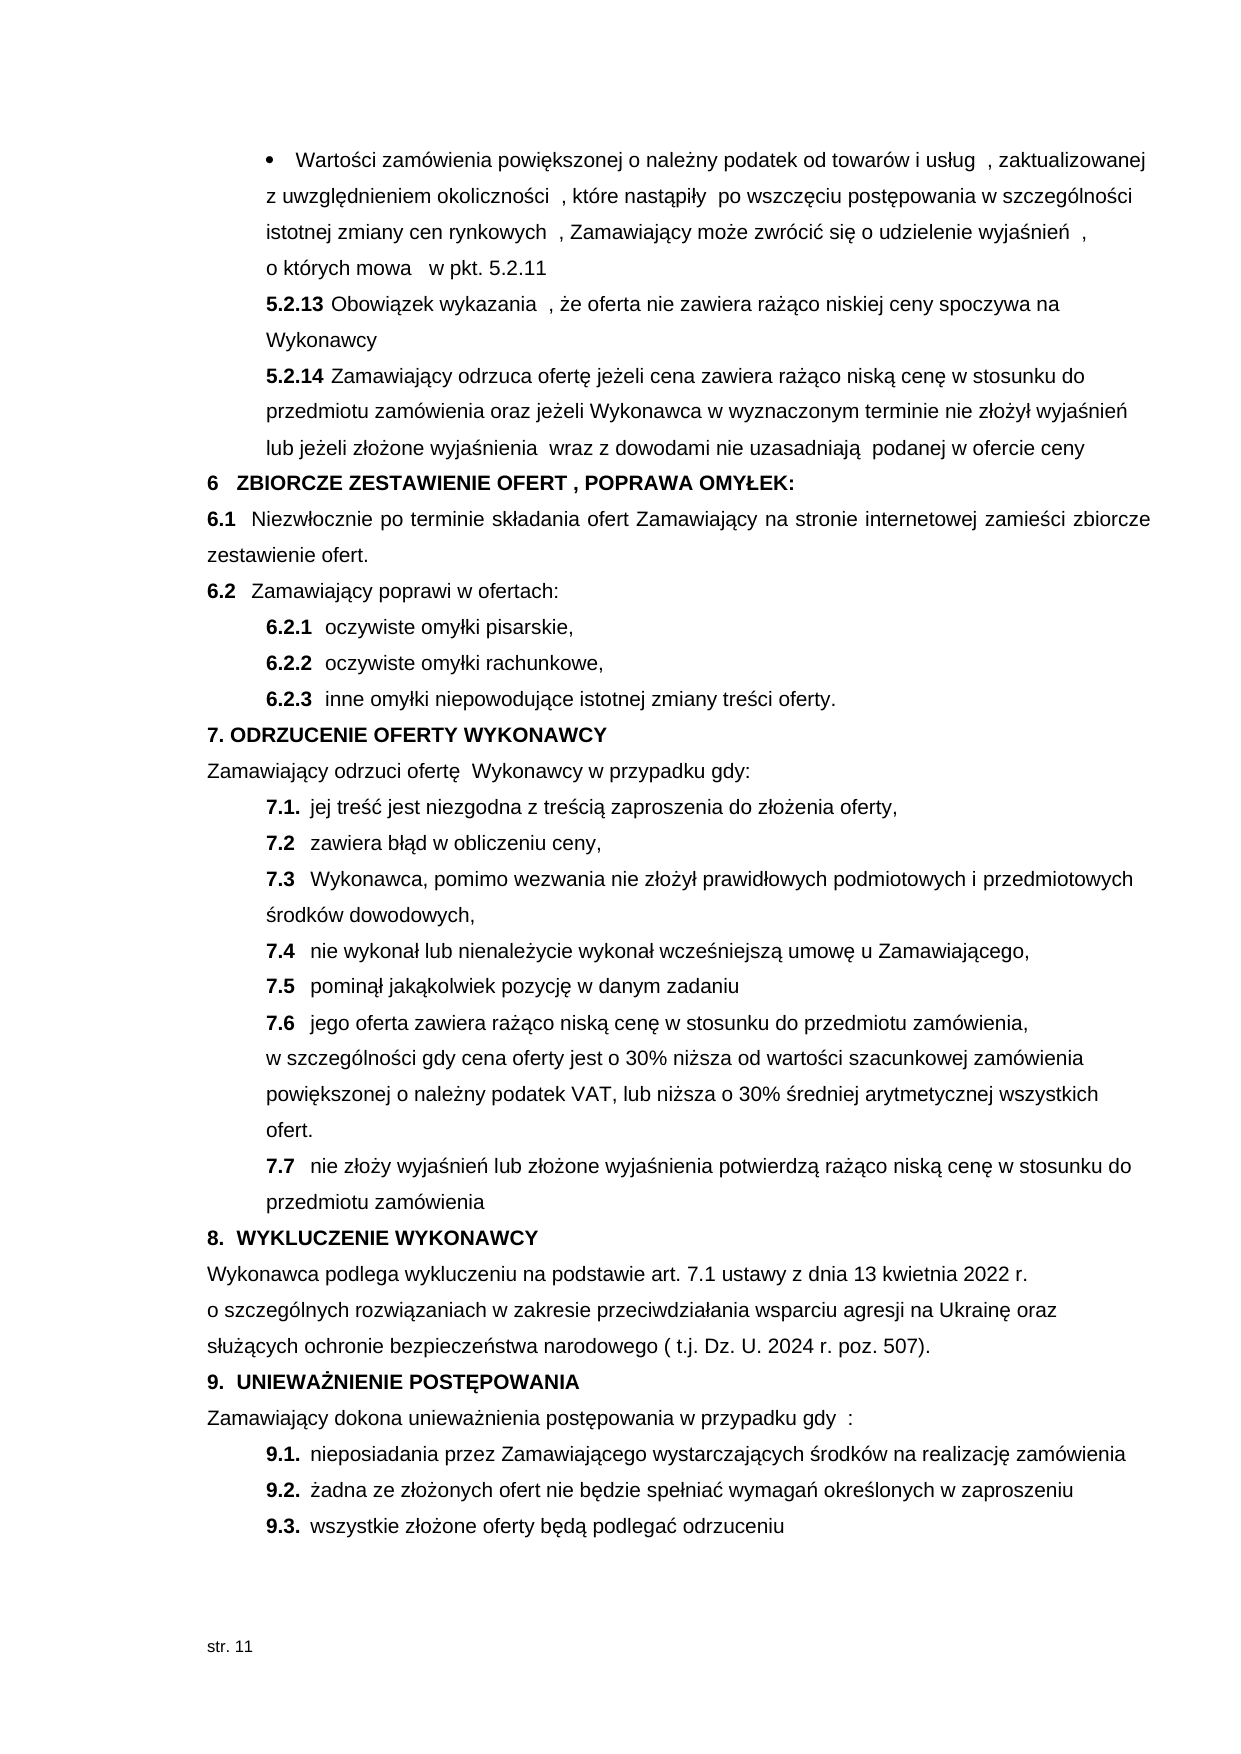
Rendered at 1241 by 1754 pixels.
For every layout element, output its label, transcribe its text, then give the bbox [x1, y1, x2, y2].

list żadna ze złożonych ofert nie będzie spełniać wymagań określonych w zaproszeniu [266, 1477, 1152, 1501]
list zawiera błąd w obliczeniu ceny, [266, 831, 1152, 854]
list Wykonawca, pomimo wezwania nie złożył prawidłowych podmiotowych i przedmiotowych środków dowodowych, [266, 867, 1152, 926]
list 6.2.3 inne omyłki niepowodujące istotnej zmiany treści oferty. [266, 687, 1152, 711]
list 6.2.2 oczywiste omyłki rachunkowe, [266, 651, 1152, 675]
list UNIEWAŻNIENIE POSTĘPOWANIA [207, 1370, 1152, 1394]
list nie złoży wyjaśnień lub złożone wyjaśnienia potwierdzą rażąco niską cenę w stosunku do przedmiotu zamówienia [266, 1154, 1152, 1214]
list WYKLUCZENIE WYKONAWCY [207, 1226, 1152, 1250]
list Wartości zamówienia powiększonej o należny podatek od towarów i usług , zaktualizowanej z uwzględnieniem okoliczności , które nastąpiły po wszczęciu postępowania w szczególności istotnej zmiany cen rynkowych , Zamawiający może zwrócić się o udzielenie wyjaśnień , o których mowa w pkt. 5.2.11 [266, 148, 1152, 279]
list ZBIORCZE ZESTAWIENIE OFERT , POPRAWA OMYŁEK: [207, 471, 1152, 495]
list pominął jakąkolwiek pozycję w danym zadaniu [266, 974, 1152, 998]
list 7. ODRZUCENIE OFERTY WYKONAWCY [207, 723, 1152, 747]
list Obowiązek wykazania , że oferta nie zawiera rażąco niskiej ceny spoczywa na Wykonawcy [266, 292, 1152, 351]
list jego oferta zawiera rażąco niską cenę w stosunku do przedmiotu zamówienia, w szczególności gdy cena oferty jest o 30% niższa od wartości szacunkowej zamówienia powiększonej o należny podatek VAT, lub niższa o 30% średniej arytmetycznej wszystkich ofert. [266, 1010, 1152, 1142]
list nie wykonał lub nienależycie wykonał wcześniejszą umowę u Zamawiającego, [266, 938, 1152, 962]
list 6.1 Niezwłocznie po terminie składania ofert Zamawiający na stronie internetowej zamieści zbiorcze zestawienie ofert. [207, 507, 1152, 567]
list jej treść jest niezgodna z treścią zaproszenia do złożenia oferty, [266, 795, 1152, 819]
list wszystkie złożone oferty będą podlegać odrzuceniu [266, 1513, 1152, 1537]
text Zamawiający odrzuci ofertę Wykonawcy w przypadku gdy: [207, 759, 1152, 783]
text Zamawiający dokona unieważnienia postępowania w przypadku gdy : [207, 1406, 1152, 1429]
list 6.2 Zamawiający poprawi w ofertach: [207, 579, 1152, 603]
list nieposiadania przez Zamawiającego wystarczających środków na realizację zamówienia [266, 1442, 1152, 1466]
list Wykonawca podlega wykluczeniu na podstawie art. 7.1 ustawy z dnia 13 kwietnia 2022 r. o szczególnych rozwiązaniach w zakresie przeciwdziałania wsparciu agresji na Ukrainę oraz służących ochronie bezpieczeństwa narodowego ( t.j. Dz. U. 2024 r. poz. 507). [207, 1262, 1152, 1358]
list 6.2.1 oczywiste omyłki pisarskie, [266, 615, 1152, 639]
list Zamawiający odrzuca ofertę jeżeli cena zawiera rażąco niską cenę w stosunku do przedmiotu zamówienia oraz jeżeli Wykonawca w wyznaczonym terminie nie złożył wyjaśnień lub jeżeli złożone wyjaśnienia wraz z dowodami nie uzasadniają podanej w ofercie ceny [266, 363, 1152, 459]
